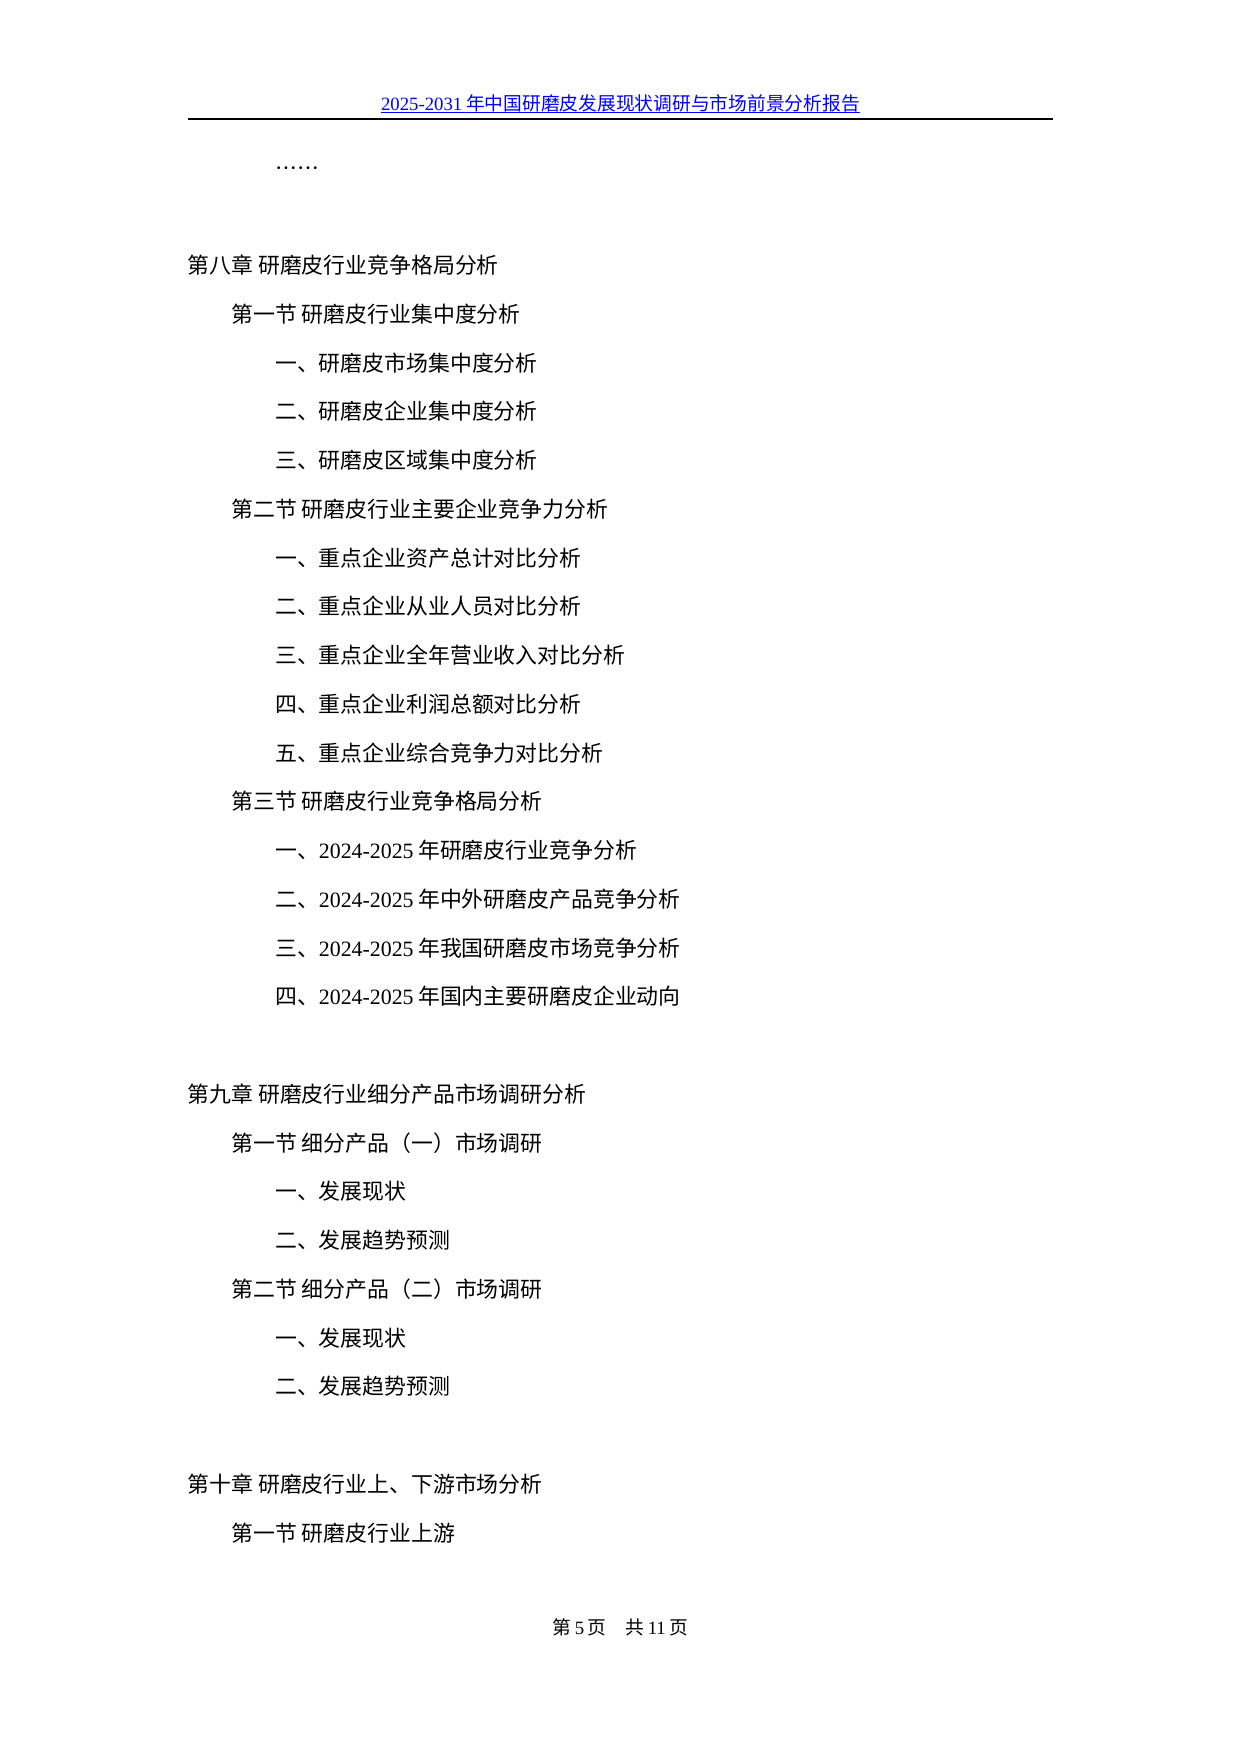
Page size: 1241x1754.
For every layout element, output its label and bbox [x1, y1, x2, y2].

text [187, 150, 1053, 1548]
